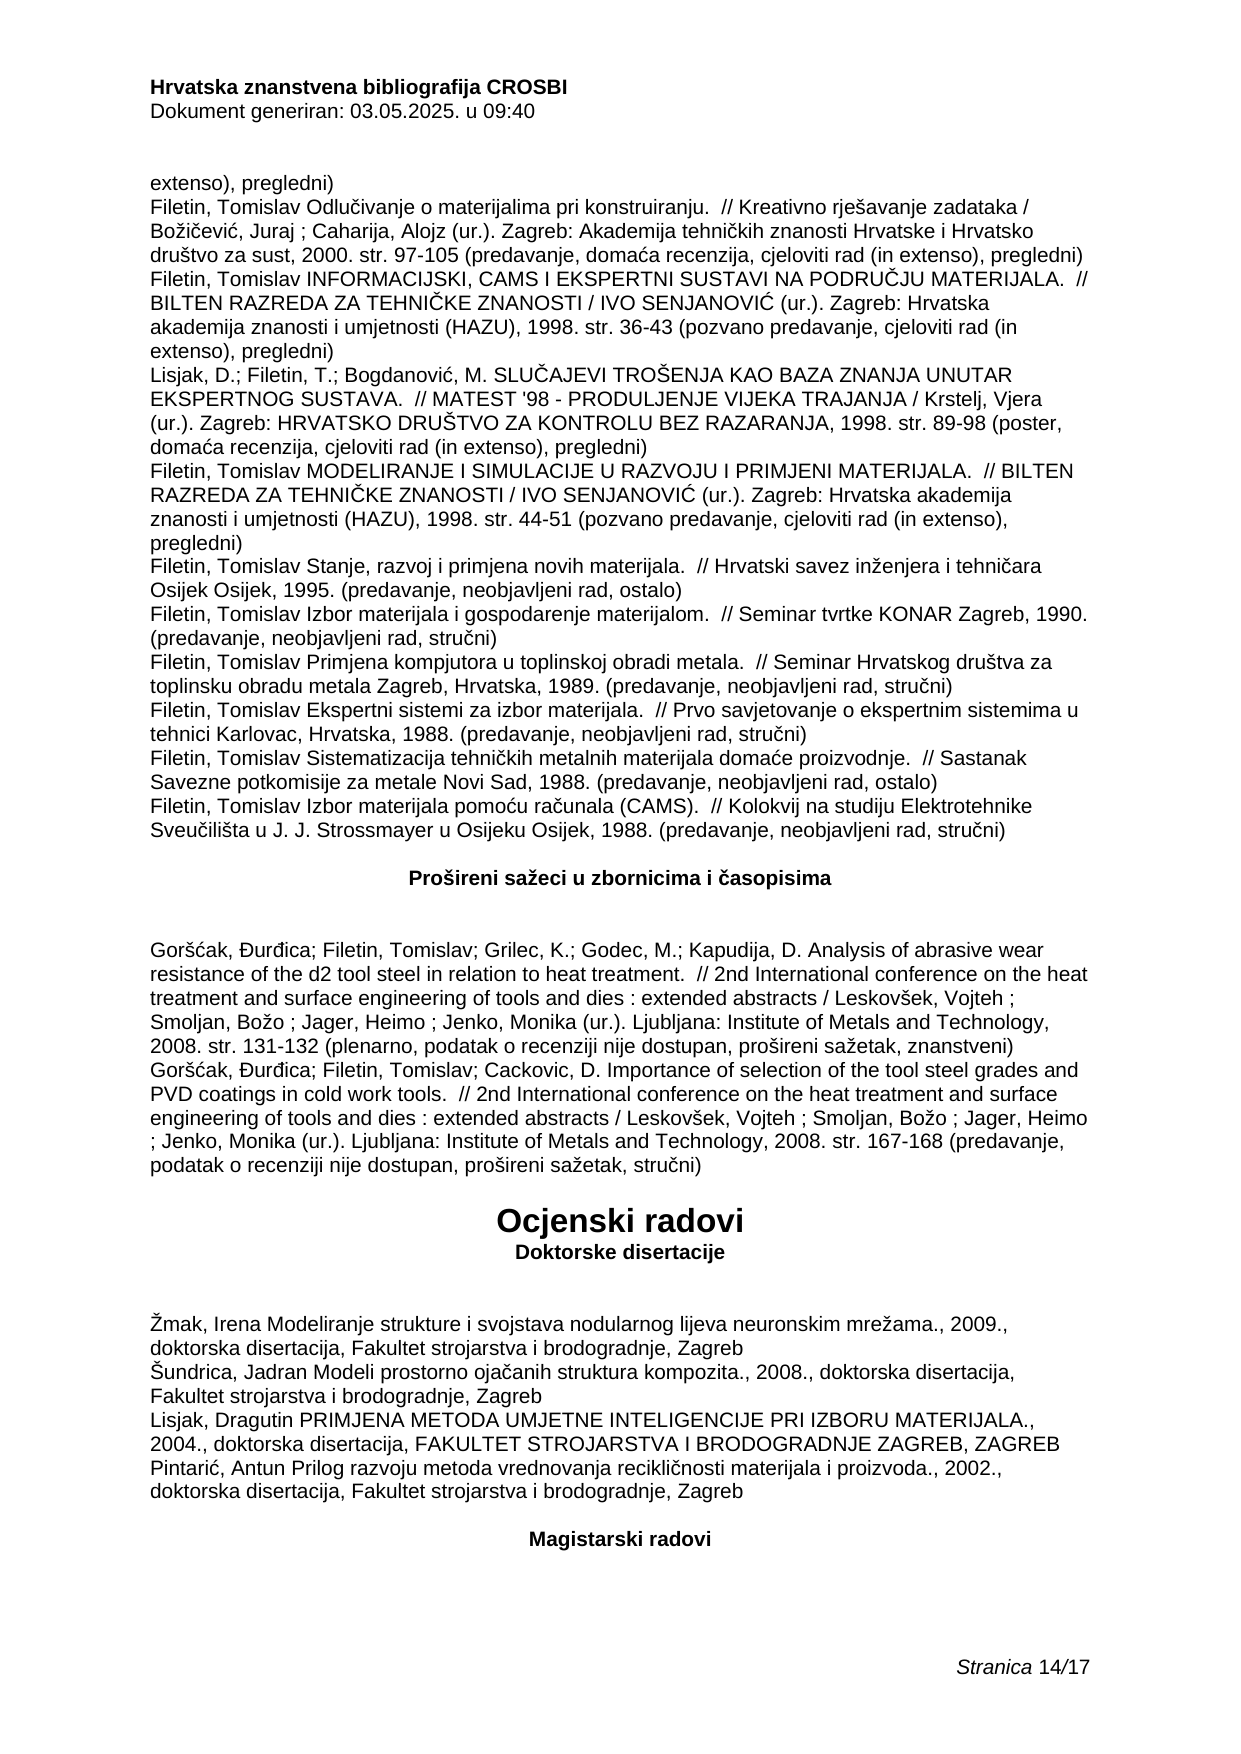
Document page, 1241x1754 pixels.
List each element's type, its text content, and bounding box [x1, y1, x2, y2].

text Lisjak, D.; Filetin, T.; Bogdanović, M. [150, 363, 1090, 458]
text Filetin, Tomislav [150, 698, 1090, 746]
text Lisjak, Dragutin [150, 1407, 1090, 1455]
subtitle Ocjenski radovi [150, 1201, 1090, 1240]
text Filetin, Tomislav [150, 794, 1090, 842]
text Filetin, Tomislav [150, 195, 1090, 267]
text Filetin, Tomislav [150, 171, 1090, 195]
text Goršćak, Đurđica; Filetin, Tomislav; Grilec, K.; Godec, M.; Kapudija, D. [150, 938, 1090, 1057]
text Šundrica, Jadran [150, 1359, 1090, 1407]
subtitle Doktorske disertacije [150, 1240, 1090, 1264]
subtitle Magistarski radovi [150, 1527, 1090, 1551]
text Filetin, Tomislav [150, 650, 1090, 698]
text Filetin, Tomislav [150, 746, 1090, 794]
text Goršćak, Đurđica; Filetin, Tomislav; Cackovic, D. [150, 1057, 1090, 1177]
text Pintarić, Antun [150, 1455, 1090, 1503]
text Žmak, Irena [150, 1312, 1090, 1359]
text Filetin, Tomislav [150, 554, 1090, 602]
subtitle Prošireni sažeci u zbornicima i časopisima [150, 866, 1090, 890]
text Filetin, Tomislav [150, 458, 1090, 554]
text Filetin, Tomislav [150, 602, 1090, 650]
text Filetin, Tomislav [150, 267, 1090, 363]
